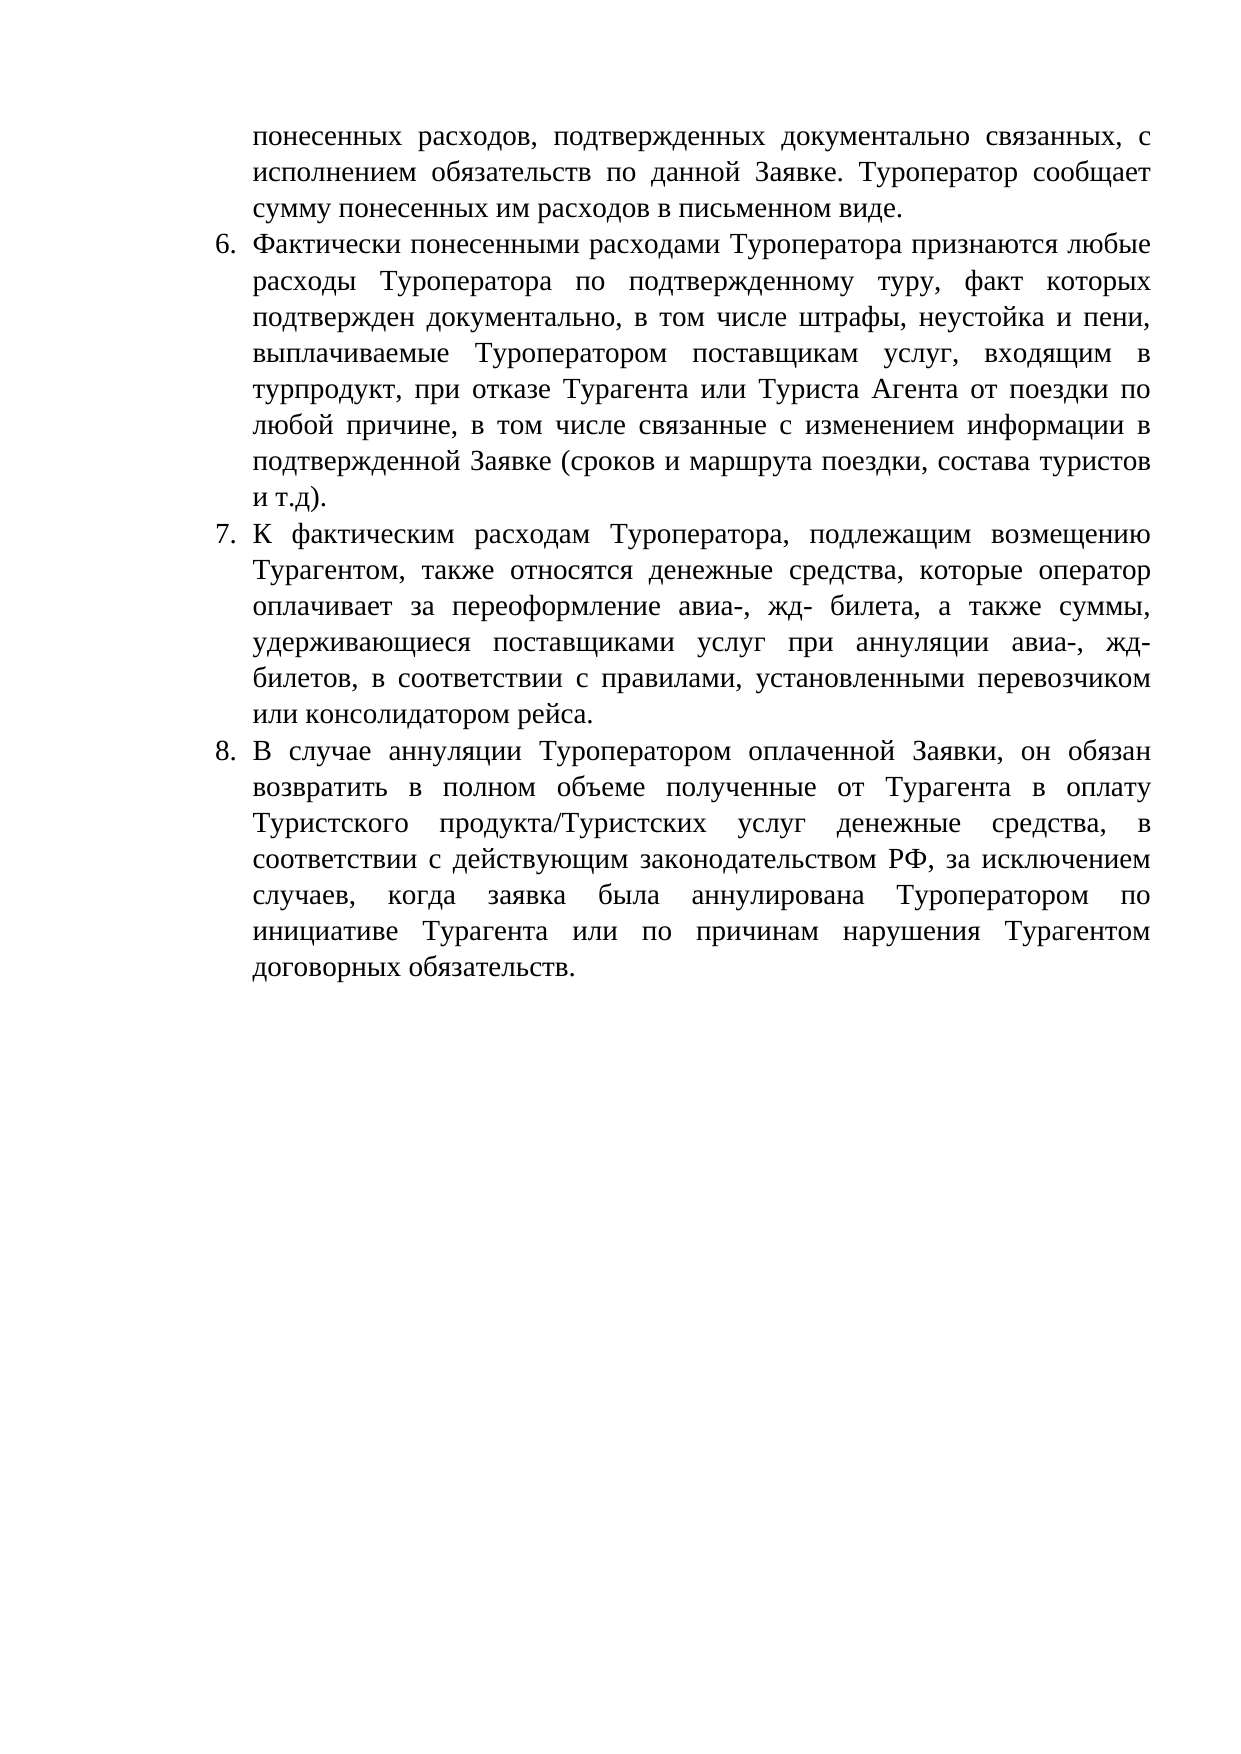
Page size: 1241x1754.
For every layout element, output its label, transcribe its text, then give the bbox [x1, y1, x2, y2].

list В случае аннуляции Туроператором оплаченной Заявки, он обязан возвратить в полном объеме полученные от Турагента в оплату Туристского продукта/Туристских услуг денежные средства, в соответствии с действующим законодательством РФ, за исключением случаев, когда заявка была аннулирована Туроператором по инициативе Турагента или по причинам нарушения Турагентом договорных обязательств. [215, 733, 1152, 983]
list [215, 118, 1152, 224]
list К фактическим расходам Туроператора, подлежащим возмещению Турагентом, также относятся денежные средства, которые оператор оплачивает за переоформление авиа-, жд- билета, а также суммы, удерживающиеся поставщиками услуг при аннуляции авиа-, жд-билетов, в соответствии с правилами, установленными перевозчиком или консолидатором рейса. [215, 516, 1152, 730]
list Фактически понесенными расходами Туроператора признаются любые расходы Туроператора по подтвержденному туру, факт которых подтвержден документально, в том числе штрафы, неустойка и пени, выплачиваемые Туроператором поставщикам услуг, входящим в турпродукт, при отказе Турагента или Туриста Агента от поездки по любой причине, в том числе связанные с изменением информации в подтвержденной Заявке (сроков и маршрута поездки, состава туристов и т.д). [215, 227, 1152, 513]
